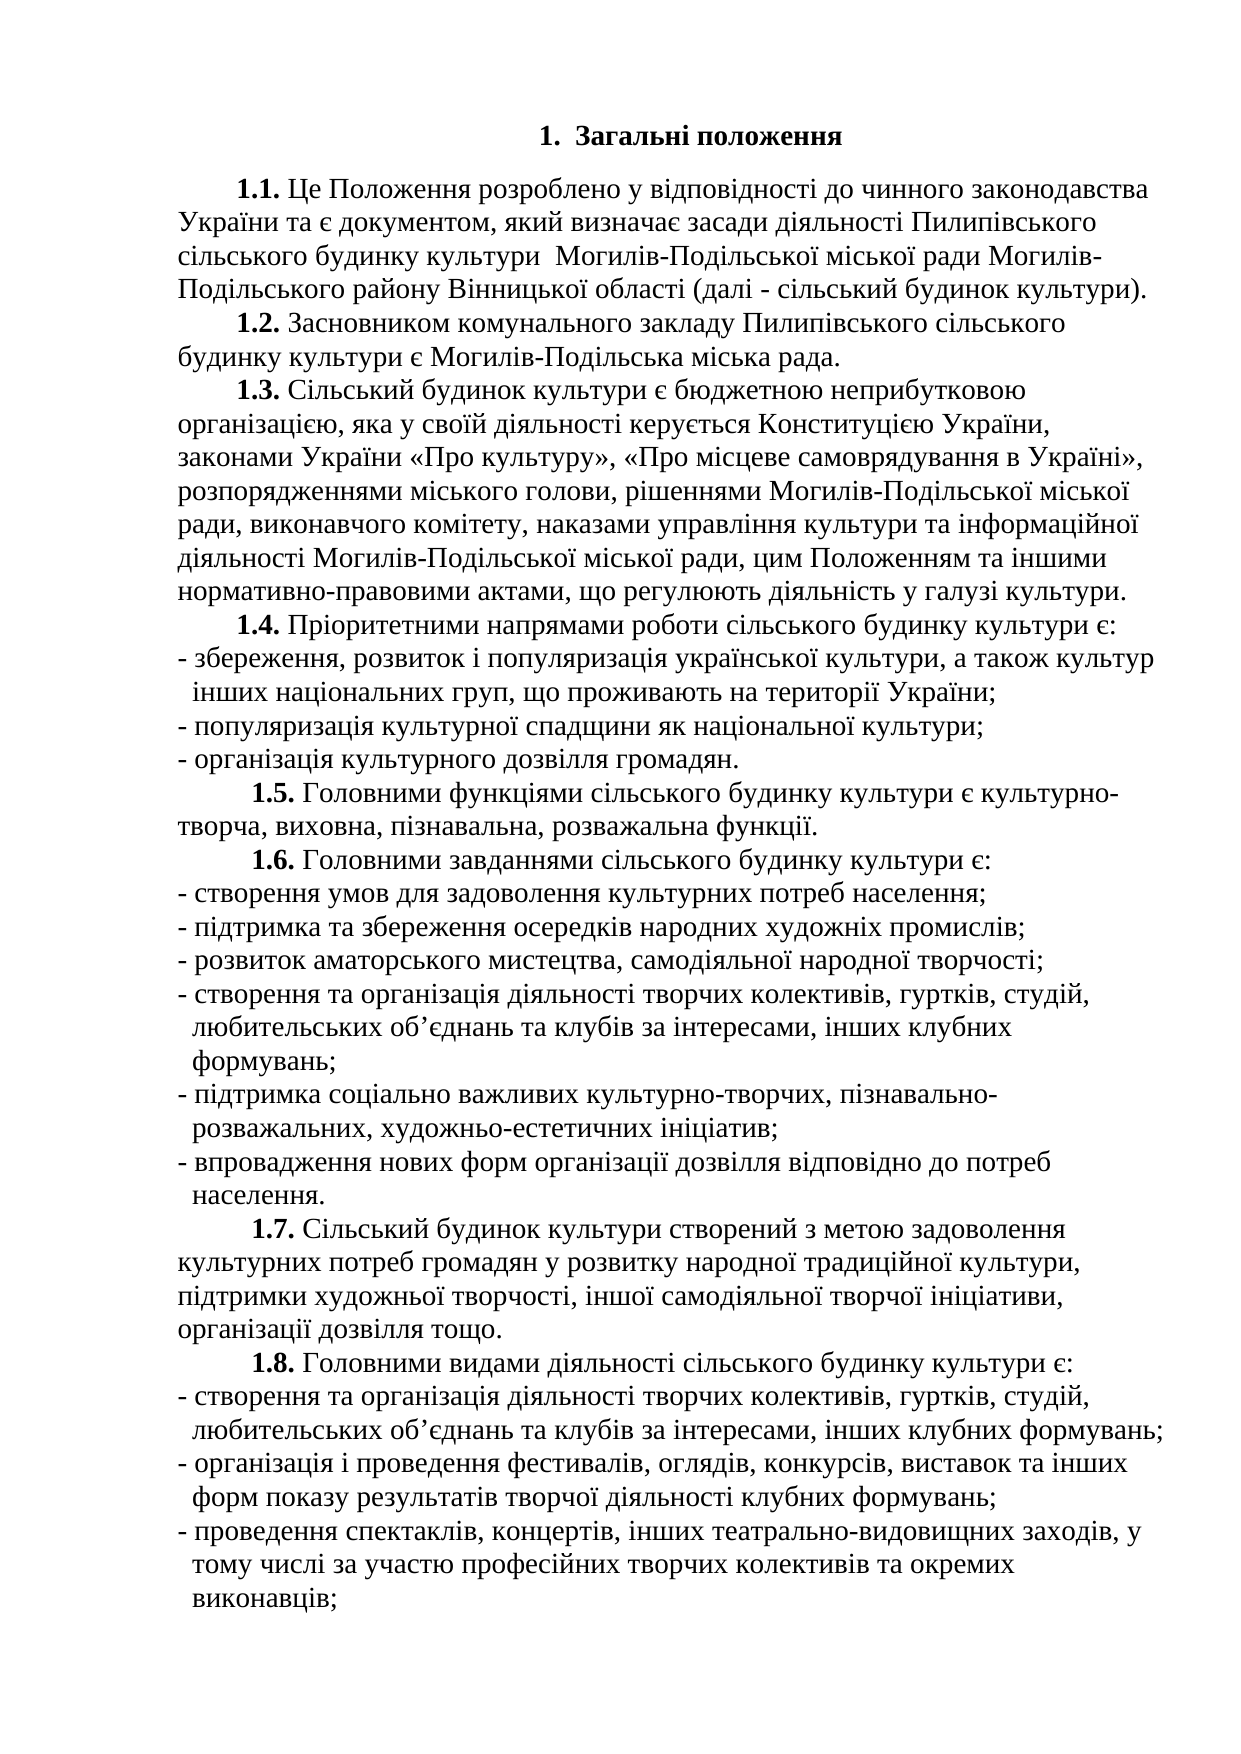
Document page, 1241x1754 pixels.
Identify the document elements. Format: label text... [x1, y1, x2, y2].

text - організація культурного дозвілля громадян. [177, 741, 1167, 775]
text тому числі за участю професійних творчих колективів та окремих [177, 1546, 1167, 1580]
text 1.4. Пріоритетними напрямами роботи сільського будинку культури є: [177, 607, 1167, 641]
text 1.7. Сільський будинок культури створений з метою задоволення культурних потреб громадян у розвитку народної традиційної культури, підтримки художньої творчості, іншої самодіяльної творчої ініціативи, організації дозвілля тощо. [177, 1211, 1167, 1345]
text - організація і проведення фестивалів, оглядів, конкурсів, виставок та інших [177, 1446, 1167, 1479]
text розважальних, художньо-естетичних ініціатив; [177, 1110, 1167, 1144]
text 1.2. Засновником комунального закладу Пилипівського сільського будинку культури є Могилів-Подільська міська рада. [177, 305, 1167, 372]
text населення. [177, 1177, 1167, 1211]
text - проведення спектаклів, концертів, інших театрально-видовищних заходів, у [177, 1513, 1167, 1546]
text - збереження, розвиток і популяризація української культури, а також культур [177, 641, 1167, 674]
list Загальні положення [215, 118, 1167, 152]
text 1.5. Головними функціями сільського будинку культури є культурно-творча, виховна, пізнавальна, розважальна функції. [177, 775, 1167, 842]
text 1.3. Сільський будинок культури є бюджетною неприбутковою організацією, яка у своїй діяльності керується Конституцією України, законами України «Про культуру», «Про місцеве самоврядування в Україні», розпорядженнями міського голови, рішеннями Могилів-Подільської міської ради, виконавчого комітету, наказами управління культури та інформаційної діяльності Могилів-Подільської міської ради, цим Положенням та іншими нормативно-правовими актами, що регулюють діяльність у галузі культури. [177, 372, 1167, 607]
text любительських об’єднань та клубів за інтересами, інших клубних формувань; [177, 1412, 1167, 1446]
text інших національних груп, що проживають на території України; [177, 674, 1167, 708]
text - популяризація культурної спадщини як національної культури; [177, 708, 1167, 741]
text 1.8. Головними видами діяльності сільського будинку культури є: [177, 1345, 1167, 1378]
text любительських об’єднань та клубів за інтересами, інших клубних [177, 1009, 1167, 1043]
text виконавців; [177, 1580, 1167, 1613]
text 1.6. Головними завданнями сільського будинку культури є: [177, 842, 1167, 875]
text форм показу результатів творчої діяльності клубних формувань; [177, 1479, 1167, 1513]
text 1.1. Це Положення розроблено у відповідності до чинного законодавства України та є документом, який визначає засади діяльності Пилипівського сільського будинку культури Могилів-Подільської міської ради Могилів-Подільського району Вінницької області (далі - сільський будинок культури). [177, 171, 1167, 305]
text - створення та організація діяльності творчих колективів, гуртків, студій, [177, 1378, 1167, 1412]
text формувань; [177, 1043, 1167, 1077]
text - розвиток аматорського мистецтва, самодіяльної народної творчості; [177, 942, 1167, 976]
text - підтримка соціально важливих культурно-творчих, пізнавально- [177, 1077, 1167, 1110]
text - підтримка та збереження осередків народних художніх промислів; [177, 909, 1167, 942]
text - створення та організація діяльності творчих колективів, гуртків, студій, [177, 976, 1167, 1009]
text - впровадження нових форм організації дозвілля відповідно до потреб [177, 1144, 1167, 1177]
text - створення умов для задоволення культурних потреб населення; [177, 875, 1167, 909]
